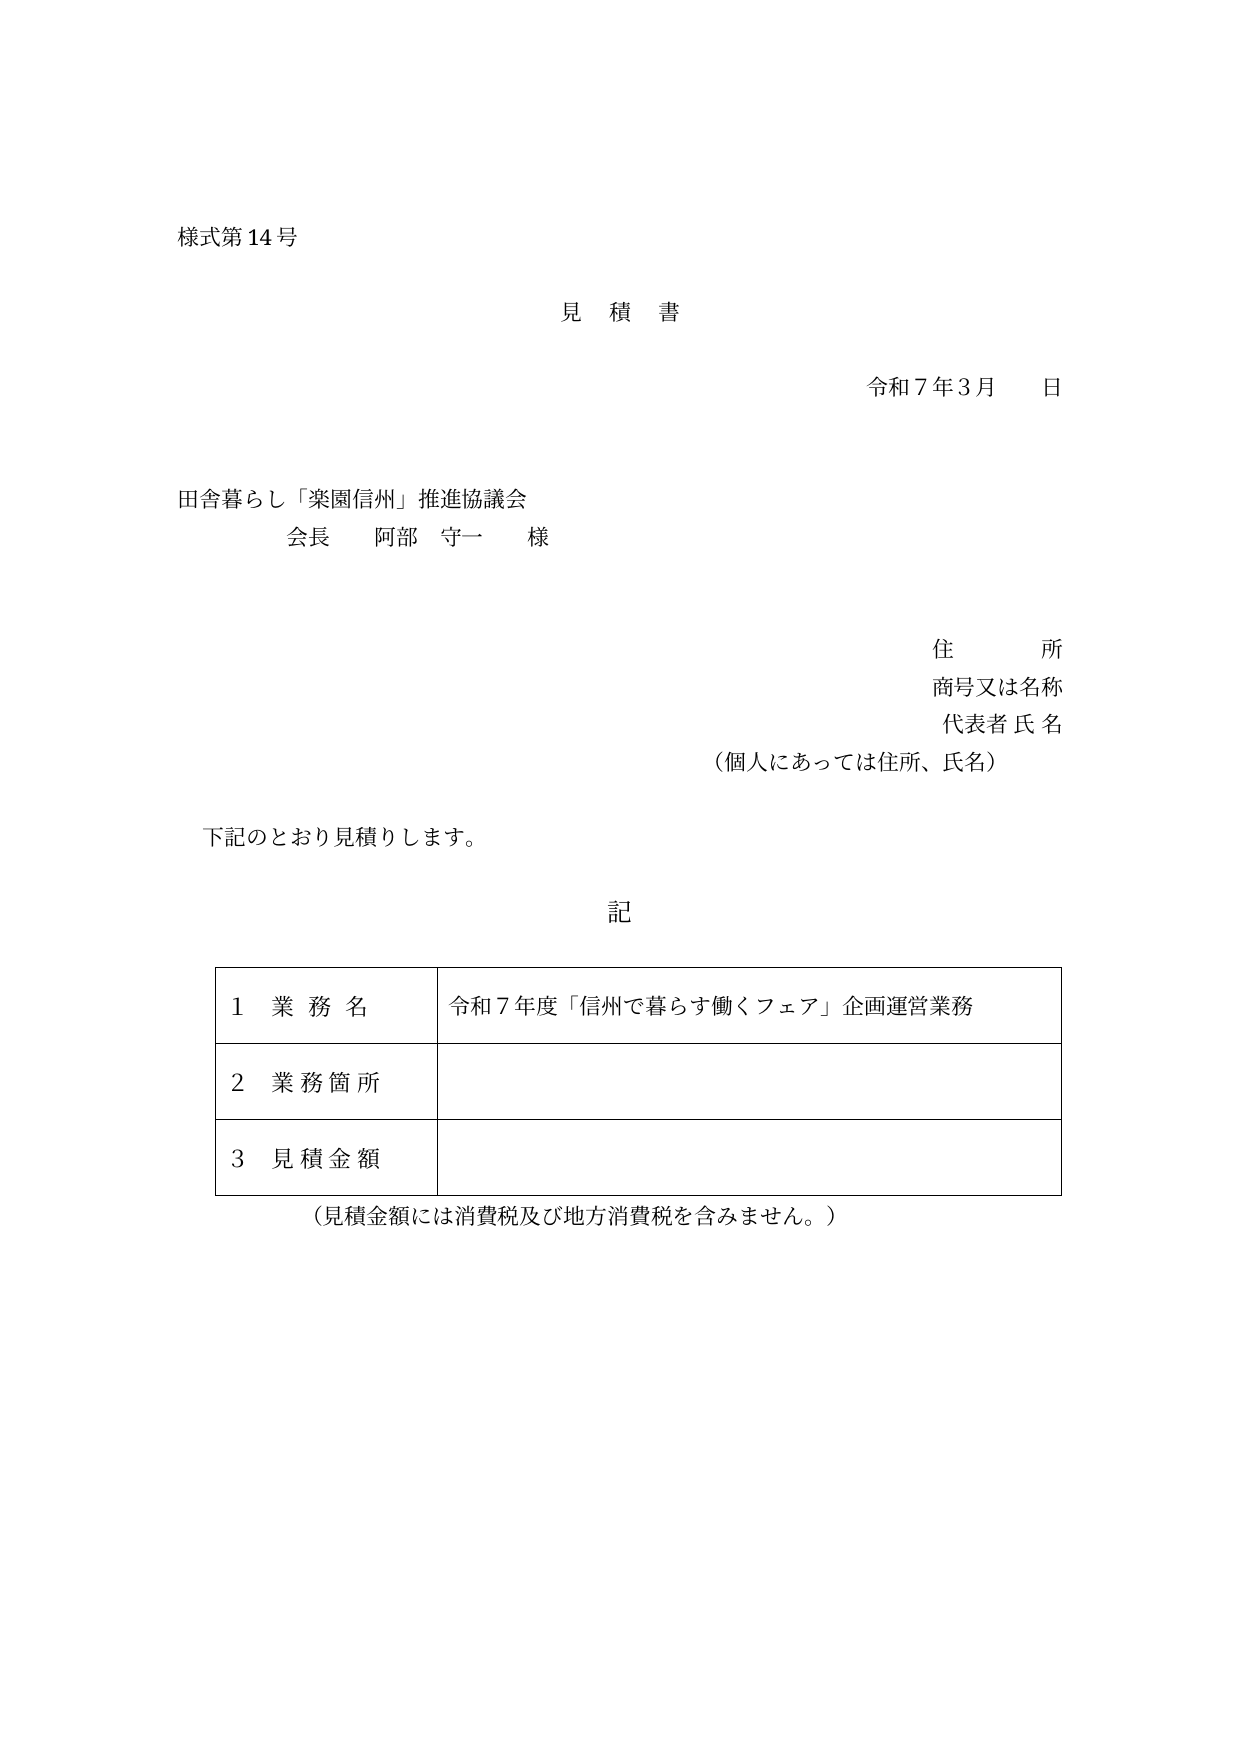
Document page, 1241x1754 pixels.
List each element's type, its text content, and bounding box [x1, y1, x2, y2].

text 下記のとおり見積りします。 [177, 817, 1063, 854]
text 会長 阿部 守一 様 [177, 517, 1063, 554]
text 商号又は名称 [177, 667, 1063, 704]
table_header 令和７年度「信州で暮らす働くフェア」企画運営業務 [438, 968, 1061, 1043]
table_cell （見積金額には消費税及び地方消費税を含みません。） [216, 1196, 1062, 1233]
table_cell [438, 1120, 1061, 1195]
text 令和７年３月 日 [177, 367, 1063, 404]
table_header １ 業務名 [216, 968, 437, 1043]
table_cell [438, 1044, 1061, 1119]
text 代表者 氏 名 [177, 704, 1063, 742]
text 記 [177, 892, 1063, 929]
subtitle 様式第14号 [177, 217, 1063, 254]
text （個人にあっては住所、氏名） [177, 742, 1063, 779]
table_cell ３ 見積金額 [216, 1120, 437, 1195]
text 田舎暮らし「楽園信州」推進協議会 [177, 479, 1063, 517]
text 見 積 書 [177, 292, 1063, 329]
table_cell ２ 業務箇所 [216, 1044, 437, 1119]
text 住 所 [177, 629, 1063, 667]
